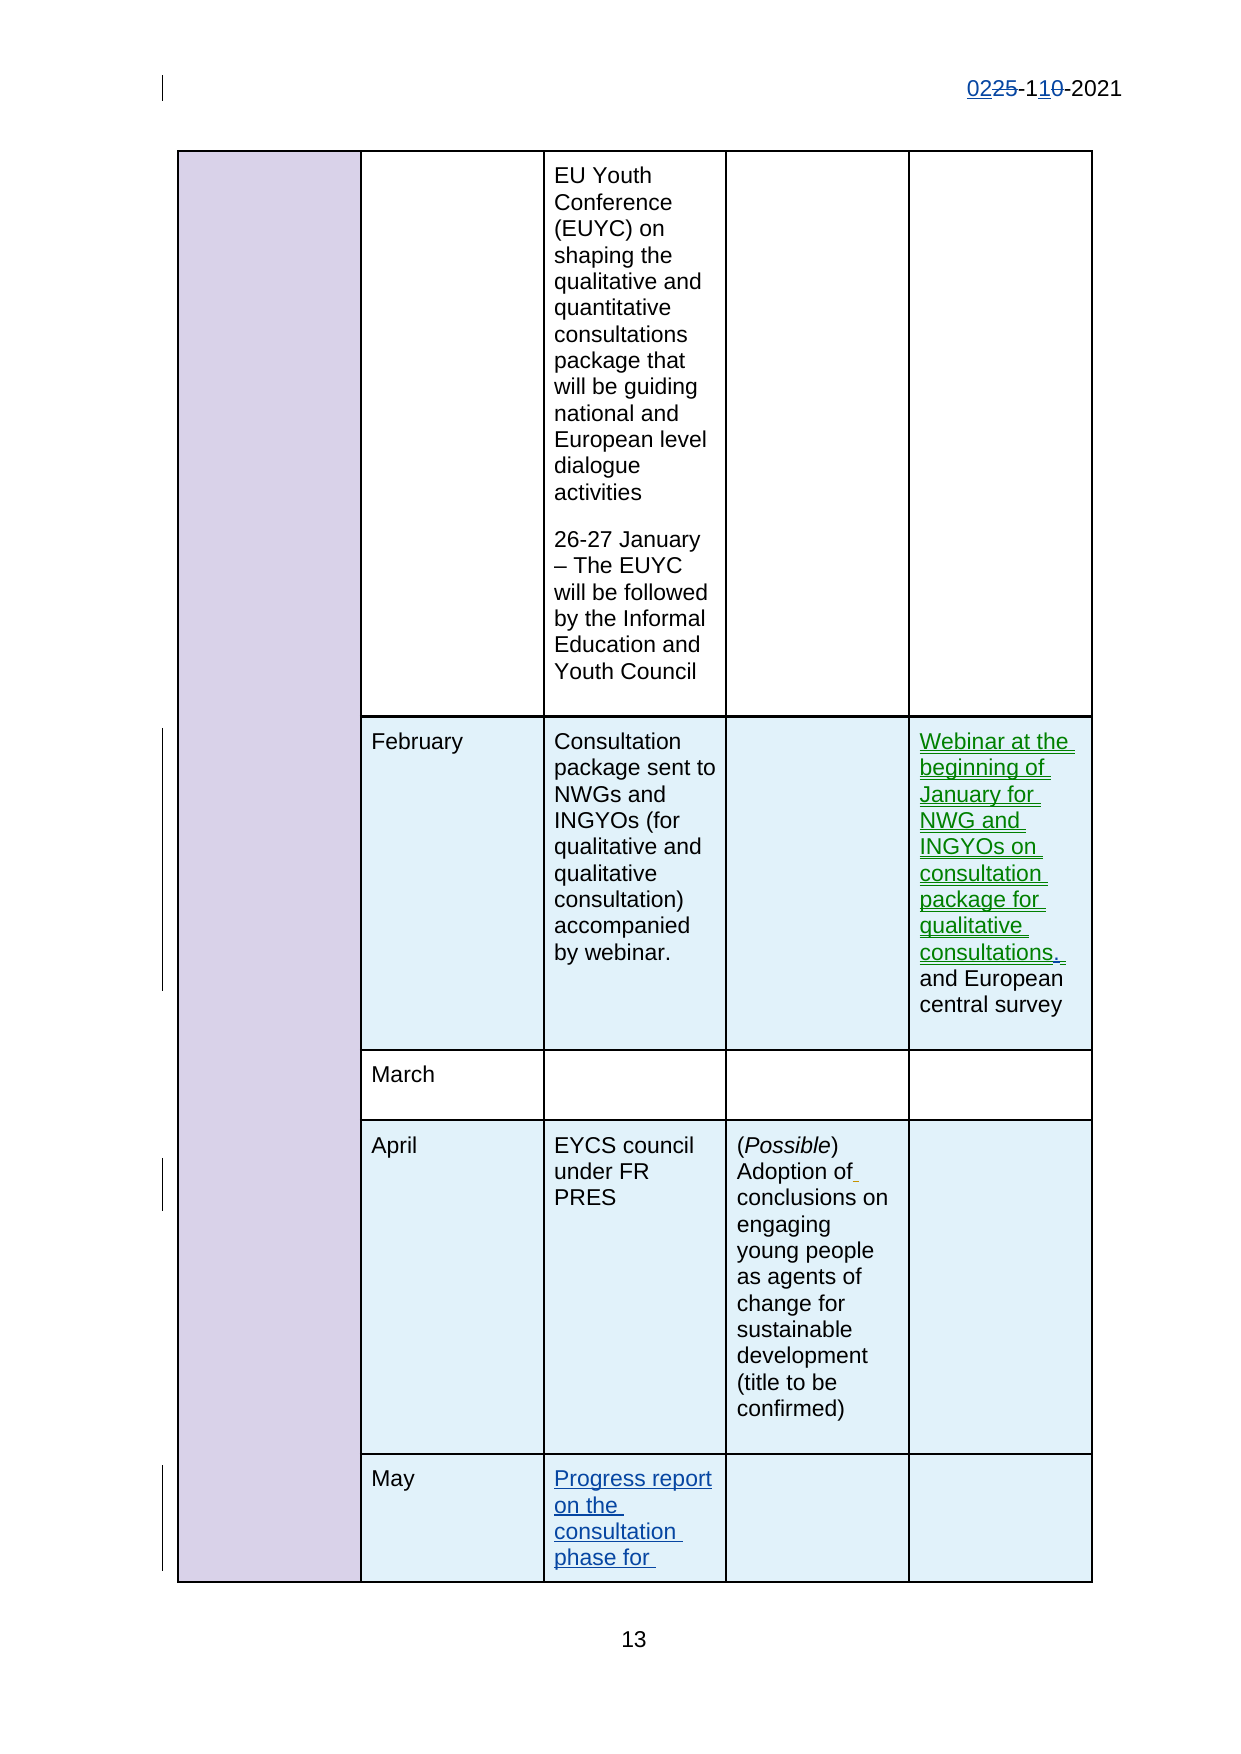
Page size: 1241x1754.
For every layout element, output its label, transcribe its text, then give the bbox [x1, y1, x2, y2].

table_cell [545, 152, 725, 715]
table_cell [727, 1051, 908, 1119]
table_cell [910, 1051, 1091, 1119]
table_cell [545, 1051, 725, 1119]
table_cell [910, 152, 1091, 715]
table_cell [727, 152, 908, 715]
table_cell [362, 152, 543, 715]
table_cell March [362, 1051, 543, 1119]
